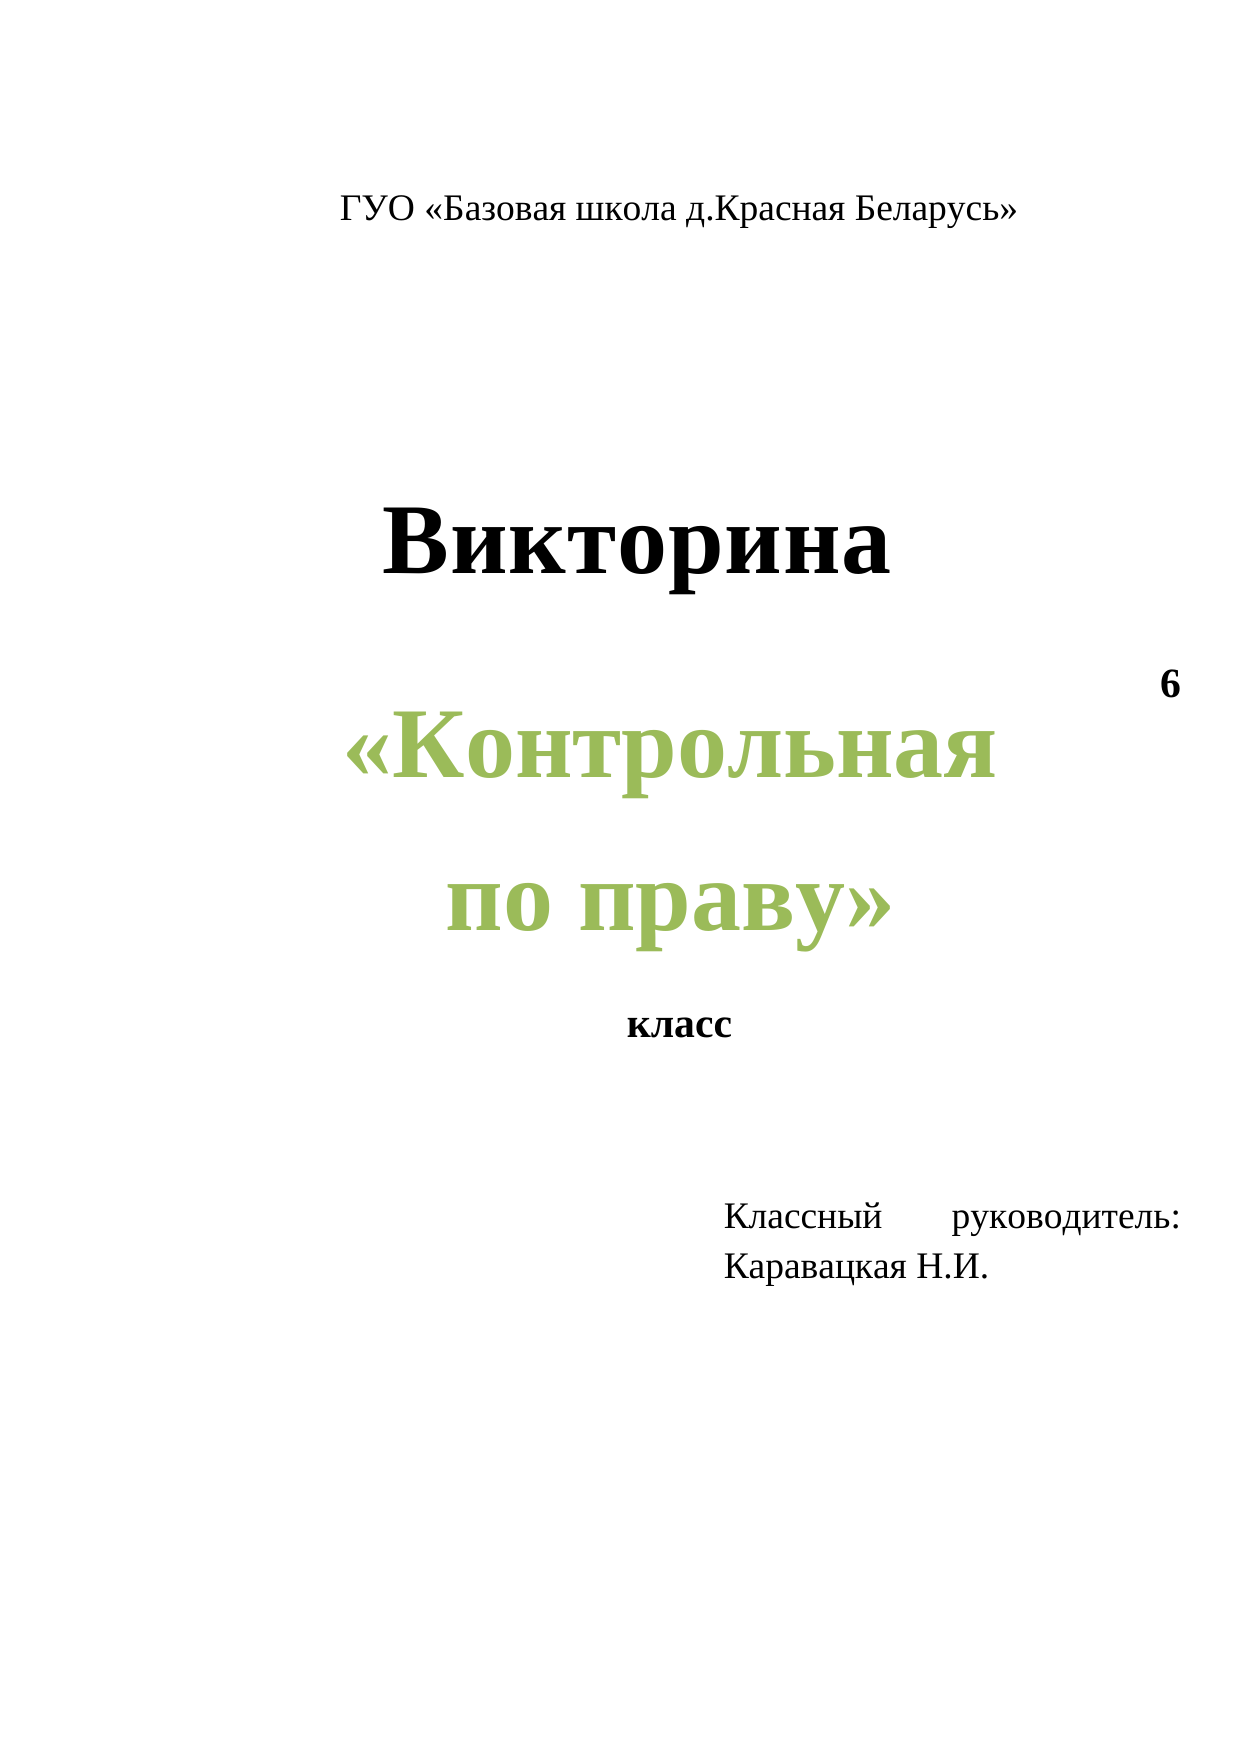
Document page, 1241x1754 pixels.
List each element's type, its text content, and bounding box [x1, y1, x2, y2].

text Классный руководитель: Каравацкая Н.И. [723, 1193, 1181, 1286]
text ГУО «Базовая школа д.Красная Беларусь» [177, 185, 1181, 228]
text 6 класс [177, 658, 1181, 1047]
